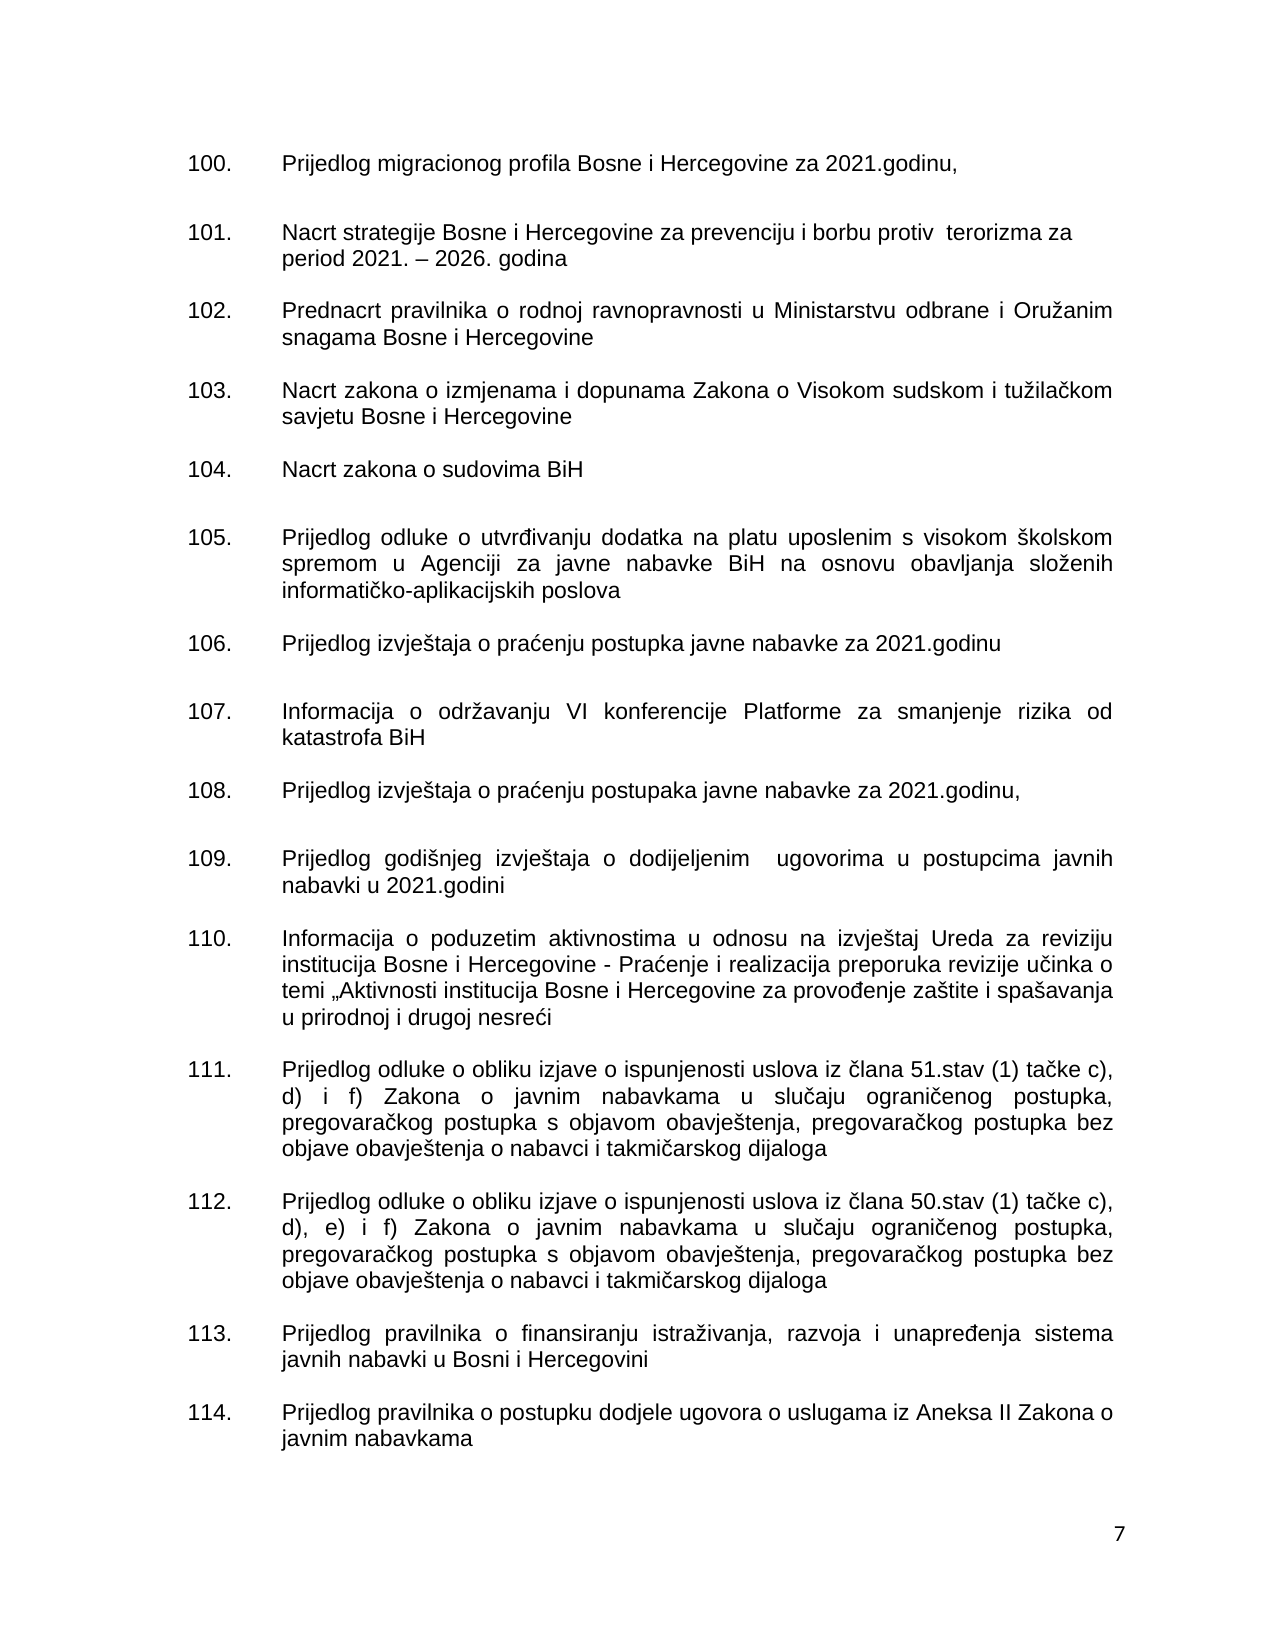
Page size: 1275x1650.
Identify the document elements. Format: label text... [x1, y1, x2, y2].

table_cell Prijedlog odluke o utvrđivanju dodatka na platu uposlenim s visokom školskom spremom u Agenciji za javne nabavke BiH na osnovu obavljanja složenih informatičko-aplikacijskih poslova [150, 524, 1125, 629]
table_cell Prijedlog migracionog profila Bosne i Hercegovine za 2021.godinu, [150, 150, 1125, 218]
table_cell Prijedlog pravilnika o finansiranju istraživanja, razvoja i unapređenja sistema javnih nabavki u Bosni i Hercegovini [150, 1320, 1125, 1399]
table_cell Informacija o poduzetim aktivnostima u odnosu na izvještaj Ureda za reviziju institucija Bosne i Hercegovine - Praćenje i realizacija preporuka revizije učinka o temi „Aktivnosti institucija Bosne i Hercegovine za provođenje zaštite i spašavanja u prirodnoj i drugoj nesreći [150, 925, 1125, 1056]
table_cell Prijedlog izvještaja o praćenju postupaka javne nabavke za 2021.godinu, [150, 777, 1125, 845]
table_cell Prijedlog godišnjeg izvještaja o dodijeljenim ugovorima u postupcima javnih nabavki u 2021.godini [150, 845, 1125, 924]
table_cell Nacrt zakona o sudovima BiH [150, 456, 1125, 524]
table_cell Nacrt strategije Bosne i Hercegovine za prevenciju i borbu protiv terorizma za period 2021. – 2026. godina [150, 219, 1125, 297]
table_cell Nacrt zakona o izmjenama i dopunama Zakona o Visokom sudskom i tužilačkom savjetu Bosne i Hercegovine [150, 377, 1125, 456]
table_cell Prednacrt pravilnika o rodnoj ravnopravnosti u Ministarstvu odbrane i Oružanim snagama Bosne i Hercegovine [150, 298, 1125, 377]
table_cell Prijedlog odluke o obliku izjave o ispunjenosti uslova iz člana 51.stav (1) tačke c), d) i f) Zakona o javnim nabavkama u slučaju ograničenog postupka, pregovaračkog postupka s objavom obavještenja, pregovaračkog postupka bez objave obavještenja o nabavci i takmičarskog dijaloga [150, 1056, 1125, 1188]
table_cell Prijedlog izvještaja o praćenju postupka javne nabavke za 2021.godinu [150, 630, 1125, 698]
table_cell Prijedlog pravilnika o postupku dodjele ugovora o uslugama iz Aneksa II Zakona o javnim nabavkama [150, 1399, 1125, 1478]
table_cell Informacija o održavanju VI konferencije Platforme za smanjenje rizika od katastrofa BiH [150, 698, 1125, 777]
table_cell Prijedlog odluke o obliku izjave o ispunjenosti uslova iz člana 50.stav (1) tačke c), d), e) i f) Zakona o javnim nabavkama u slučaju ograničenog postupka, pregovaračkog postupka s objavom obavještenja, pregovaračkog postupka bez objave obavještenja o nabavci i takmičarskog dijaloga [150, 1188, 1125, 1320]
